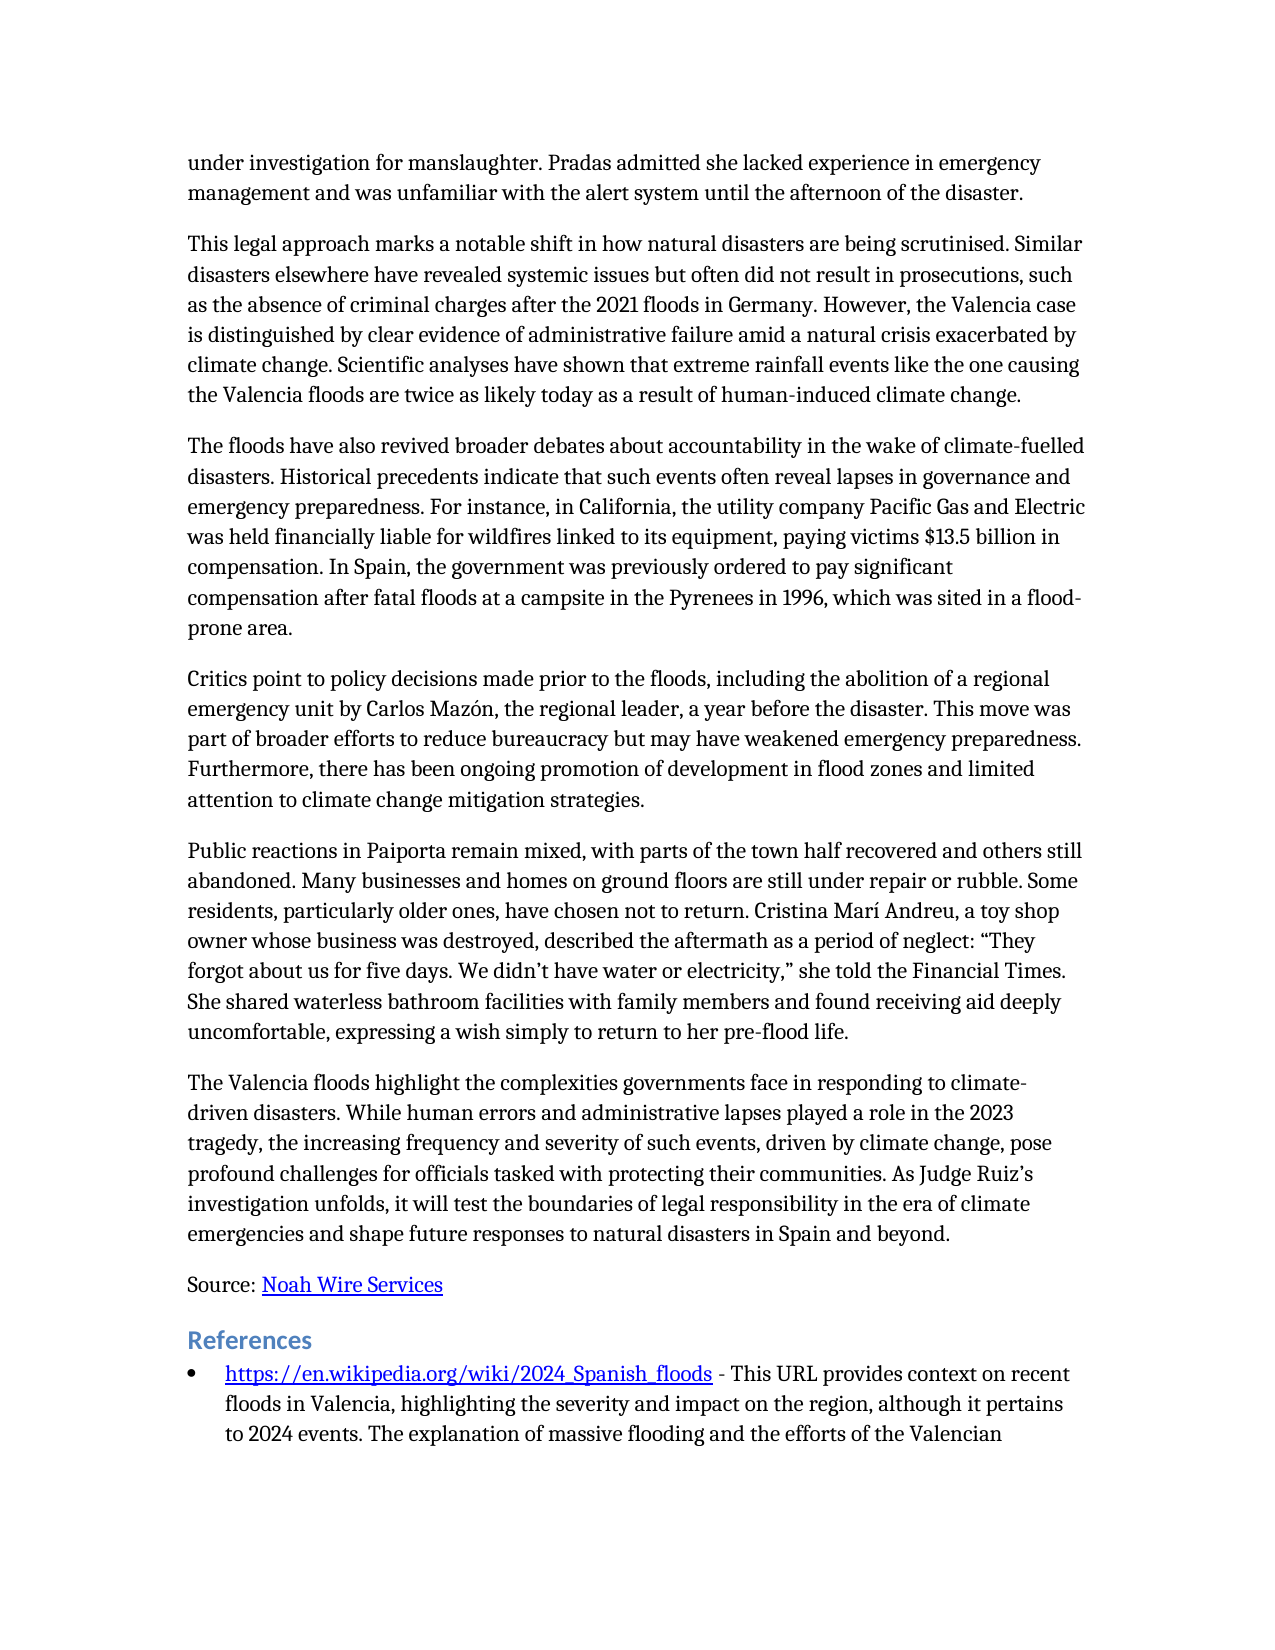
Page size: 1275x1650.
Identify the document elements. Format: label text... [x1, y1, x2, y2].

text Public reactions in Paiporta remain mixed, with parts of the town half recovered and others still abandoned. Many businesses and homes on ground floors are still under repair or rubble. Some residents, particularly older ones, have chosen not to return. Cristina Marí Andreu, a toy shop owner whose business was destroyed, described the aftermath as a period of neglect: “They forgot about us for five days. We didn’t have water or electricity,” she told the Financial Times. She shared waterless bathroom facilities with family members and found receiving aid deeply uncomfortable, expressing a wish simply to return to her pre-flood life. [187, 837, 1087, 1045]
text Critics point to policy decisions made prior to the floods, including the abolition of a regional emergency unit by Carlos Mazón, the regional leader, a year before the disaster. This move was part of broader efforts to reduce bureaucracy but may have weakened emergency preparedness. Furthermore, there has been ongoing promotion of development in flood zones and limited attention to climate change mitigation strategies. [187, 666, 1087, 813]
text This legal approach marks a notable shift in how natural disasters are being scrutinised. Similar disasters elsewhere have revealed systemic issues but often did not result in prosecutions, such as the absence of criminal charges after the 2021 floods in Germany. However, the Valencia case is distinguished by clear evidence of administrative failure amid a natural crisis exacerbated by climate change. Scientific analyses have shown that extreme rainfall events like the one causing the Valencia floods are twice as likely today as a result of human-induced climate change. [187, 231, 1087, 409]
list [187, 1361, 1087, 1448]
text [187, 150, 1087, 207]
text The floods have also revived broader debates about accountability in the wake of climate-fuelled disasters. Historical precedents indicate that such events often reveal lapses in governance and emergency preparedness. For instance, in California, the utility company Pacific Gas and Electric was held financially liable for wildfires linked to its equipment, paying victims $13.5 billion in compensation. In Spain, the government was previously ordered to pay significant compensation after fatal floods at a campsite in the Pyrenees in 1996, which was sited in a flood-prone area. [187, 433, 1087, 641]
text The Valencia floods highlight the complexities governments face in responding to climate-driven disasters. While human errors and administrative lapses played a role in the 2023 tragedy, the increasing frequency and severity of such events, driven by climate change, pose profound challenges for officials tasked with protecting their communities. As Judge Ruiz’s investigation unfolds, it will test the boundaries of legal responsibility in the era of climate emergencies and shape future responses to natural disasters in Spain and beyond. [187, 1070, 1087, 1247]
subtitle References [187, 1323, 1087, 1356]
text Source: Noah Wire Services [187, 1272, 1087, 1298]
